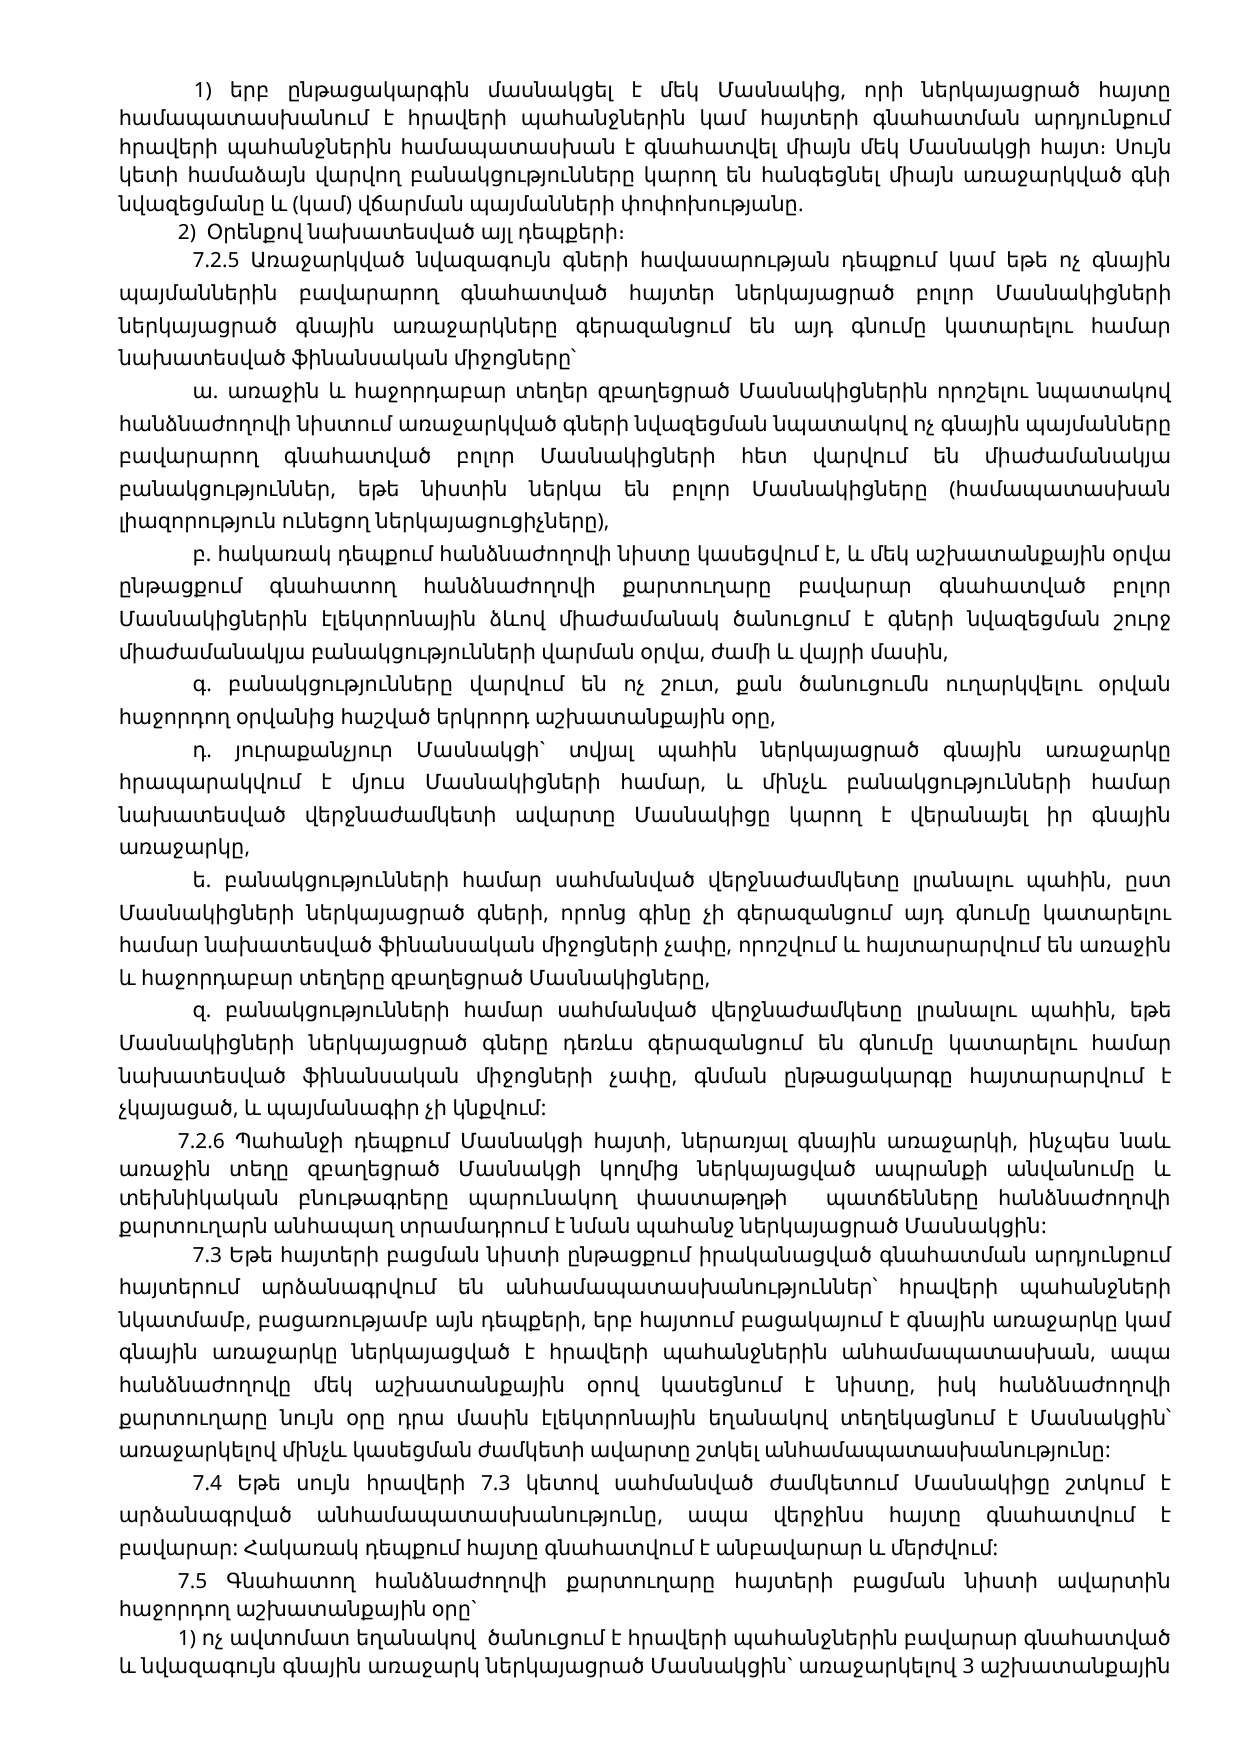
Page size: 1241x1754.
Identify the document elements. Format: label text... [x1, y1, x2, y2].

text 7.4 Եթե սույն հրավերի 7.3 կետով սահմանված ժամկետում Մասնակիցը շտկում է արձանագրված անհամապատասխանությունը, ապա վերջինս հայտը գնահատվում է բավարար: Հակառակ դեպքում հայտը գնահատվում է անբավարար և մերժվում: [118, 1468, 1171, 1562]
text դ. յուրաքանչյուր Մասնակցի` տվյալ պահին ներկայացրած գնային առաջարկը հրապարակվում է մյուս Մասնակիցների համար, և մինչև բանակցությունների համար նախատեսված վերջնաժամկետի ավարտը Մասնակիցը կարող է վերանայել իր գնային առաջարկը, [118, 735, 1171, 861]
text 1) երբ ընթացակարգին մասնակցել է մեկ Մասնակից, որի ներկայացրած հայտը համապատասխանում է հրավերի պահանջներին կամ հայտերի գնահատման արդյունքում հրավերի պահանջներին համապատասխան է գնահատվել միայն մեկ Մասնակցի հայտ։ Սույն կետի համաձայն վարվող բանակցությունները կարող են հանգեցնել միայն առաջարկված գնի նվազեցմանը և (կամ) վճարման պայմանների փոփոխությանը. [118, 75, 1171, 217]
text զ. բանակցությունների համար սահմանված վերջնաժամկետը լրանալու պահին, եթե Մասնակիցների ներկայացրած գները դեռևս գերազանցում են գնումը կատարելու համար նախատեսված ֆինանսական միջոցների չափը, գնման ընթացակարգը հայտարարվում է չկայացած, և պայմանագիր չի կնքվում: [118, 996, 1171, 1122]
text 7.2.5 Առաջարկված նվազագույն գների հավասարության դեպքում կամ եթե ոչ գնային պայմաններին բավարարող գնահատված հայտեր ներկայացրած բոլոր Մասնակիցների ներկայացրած գնային առաջարկները գերազանցում են այդ գնումը կատարելու համար նախատեսված ֆինանսական միջոցները՝ [118, 246, 1171, 372]
text գ. բանակցությունները վարվում են ոչ շուտ, քան ծանուցումն ուղարկվելու օրվան հաջորդող օրվանից հաշված երկրորդ աշխատանքային օրը, [118, 669, 1171, 731]
text 7.2.6 Պահանջի դեպքում Մասնակցի հայտի, ներառյալ գնային առաջարկի, ինչպես նաև առաջին տեղը զբաղեցրած Մասնակցի կողմից ներկայացված ապրանքի անվանումը և տեխնիկական բնութագրերը պարունակող փաստաթղթի պատճենները հանձնաժողովի քարտուղարն անհապաղ տրամադրում է նման պահանջ ներկայացրած Մասնակցին: [118, 1126, 1171, 1240]
text ե. բանակցությունների համար սահմանված վերջնաժամկետը լրանալու պահին, ըստ Մասնակիցների ներկայացրած գների, որոնց գինը չի գերազանցում այդ գնումը կատարելու համար նախատեսված ֆինանսական միջոցների չափը, որոշվում և հայտարարվում են առաջին և հաջորդաբար տեղերը զբաղեցրած Մասնակիցները, [118, 865, 1171, 991]
text 7.3 Եթե հայտերի բացման նիստի ընթացքում իրականացված գնահատման արդյունքում հայտերում արձանագրվում են անհամապատասխանություններ՝ հրավերի պահանջների նկատմամբ, բացառությամբ այն դեպքերի, երբ հայտում բացակայում է գնային առաջարկը կամ գնային առաջարկը ներկայացված է հրավերի պահանջներին անհամապատասխան, ապա հանձնաժողովը մեկ աշխատանքային օրով կասեցնում է նիստը, իսկ հանձնաժողովի քարտուղարը նույն օրը դրա մասին էլեկտրոնային եղանակով տեղեկացնում է Մասնակցին՝ առաջարկելով մինչև կասեցման ժամկետի ավարտը շտկել անհամապատասխանությունը: [118, 1240, 1171, 1464]
text 7.5 Գնահատող հանձնաժողովի քարտուղարը հայտերի բացման նիստի ավարտին հաջորդող աշխատանքային օրը` [118, 1566, 1171, 1623]
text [118, 1623, 1171, 1679]
text 2) Օրենքով նախատեսված այլ դեպքերի։ [118, 217, 1171, 246]
text բ. հակառակ դեպքում հանձնաժողովի նիստը կասեցվում է, և մեկ աշխատանքային օրվա ընթացքում գնահատող հանձնաժողովի քարտուղարը բավարար գնահատված բոլոր Մասնակիցներին էլեկտրոնային ձևով միաժամանակ ծանուցում է գների նվազեցման շուրջ միաժամանակյա բանակցությունների վարման օրվա, ժամի և վայրի մասին, [118, 539, 1171, 665]
text ա. առաջին և հաջորդաբար տեղեր զբաղեցրած Մասնակիցներին որոշելու նպատակով հանձնաժողովի նիստում առաջարկված գների նվազեցման նպատակով ոչ գնային պայմանները բավարարող գնահատված բոլոր Մասնակիցների հետ վարվում են միաժամանակյա բանակցություններ, եթե նիստին ներկա են բոլոր Մասնակիցները (համապատասխան լիազորություն ունեցող ներկայացուցիչները), [118, 376, 1171, 535]
